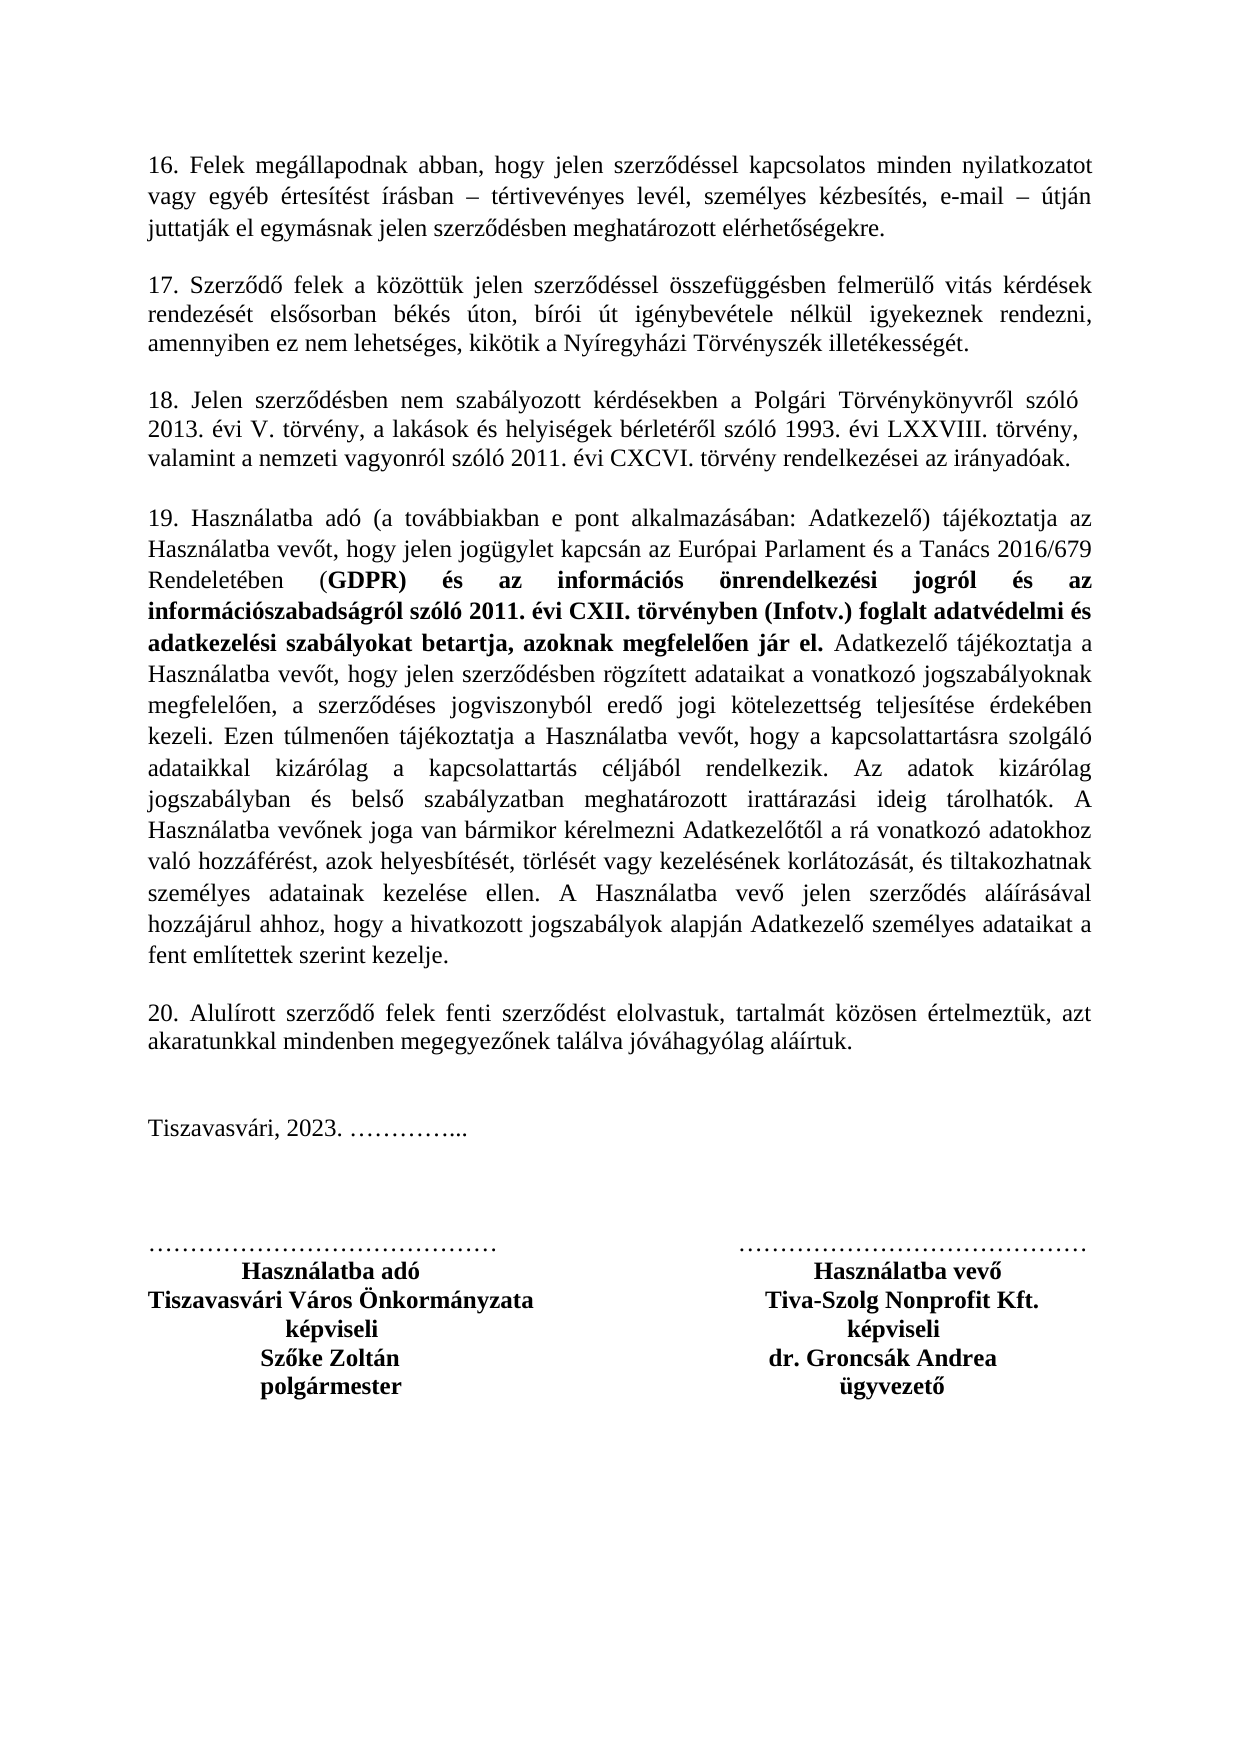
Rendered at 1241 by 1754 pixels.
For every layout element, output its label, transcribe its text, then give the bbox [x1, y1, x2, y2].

text 17. Szerződő felek a közöttük jelen szerződéssel összefüggésben felmerülő vitás kérdések rendezését elsősorban békés úton, bírói út igénybevétele nélkül igyekeznek rendezni, amennyiben ez nem lehetséges, kikötik a Nyíregyházi Törvényszék illetékességét. [148, 270, 1093, 356]
text Tiszavasvári Város Önkormányzata Tiva-Szolg Nonprofit Kft. [148, 1285, 1093, 1314]
text 20. Alulírott szerződő felek fenti szerződést elolvastuk, tartalmát közösen értelmeztük, azt akaratunkkal mindenben megegyezőnek találva jóváhagyólag aláírtuk. [148, 998, 1093, 1055]
text 16. Felek megállapodnak abban, hogy jelen szerződéssel kapcsolatos minden nyilatkozatot vagy egyéb értesítést írásban – tértivevényes levél, személyes kézbesítés, e-mail – útján juttatják el egymásnak jelen szerződésben meghatározott elérhetőségekre. [148, 148, 1093, 241]
text 19. Használatba adó (a továbbiakban e pont alkalmazásában: Adatkezelő) tájékoztatja az Használatba vevőt, hogy jelen jogügylet kapcsán az Európai Parlament és a Tanács 2016/679 Rendeletében (GDPR) és az információs önrendelkezési jogról és az információszabadságról szóló 2011. évi CXII. törvényben (Infotv.) foglalt adatvédelmi és adatkezelési szabályokat betartja, azoknak megfelelően jár el. Adatkezelő tájékoztatja a Használatba vevőt, hogy jelen szerződésben rögzített adataikat a vonatkozó jogszabályoknak megfelelően, a szerződéses jogviszonyból eredő jogi kötelezettség teljesítése érdekében kezeli. Ezen túlmenően tájékoztatja a Használatba vevőt, hogy a kapcsolattartásra szolgáló adataikkal kizárólag a kapcsolattartás céljából rendelkezik. Az adatok kizárólag jogszabályban és belső szabályzatban meghatározott irattárazási ideig tárolhatók. A Használatba vevőnek joga van bármikor kérelmezni Adatkezelőtől a rá vonatkozó adatokhoz való hozzáférést, azok helyesbítését, törlését vagy kezelésének korlátozását, és tiltakozhatnak személyes adatainak kezelése ellen. A Használatba vevő jelen szerződés aláírásával hozzájárul ahhoz, hogy a hivatkozott jogszabályok alapján Adatkezelő személyes adataikat a fent említettek szerint kezelje. [148, 500, 1093, 969]
text …………………………………… …………………………………… [148, 1228, 1093, 1256]
text képviseli képviseli [148, 1314, 1093, 1343]
text Használatba adó Használatba vevő [148, 1256, 1093, 1285]
text 18. Jelen szerződésben nem szabályozott kérdésekben a Polgári Törvénykönyvről szóló 2013. évi V. törvény, a lakások és helyiségek bérletéről szóló 1993. évi LXXVIII. törvény, valamint a nemzeti vagyonról szóló 2011. évi CXCVI. törvény rendelkezései az irányadóak. [148, 385, 1079, 471]
text Tiszavasvári, 2023. …………... [148, 1113, 1093, 1141]
text polgármester ügyvezető [148, 1371, 1093, 1400]
text Szőke Zoltán dr. Groncsák Andrea [148, 1343, 1093, 1371]
